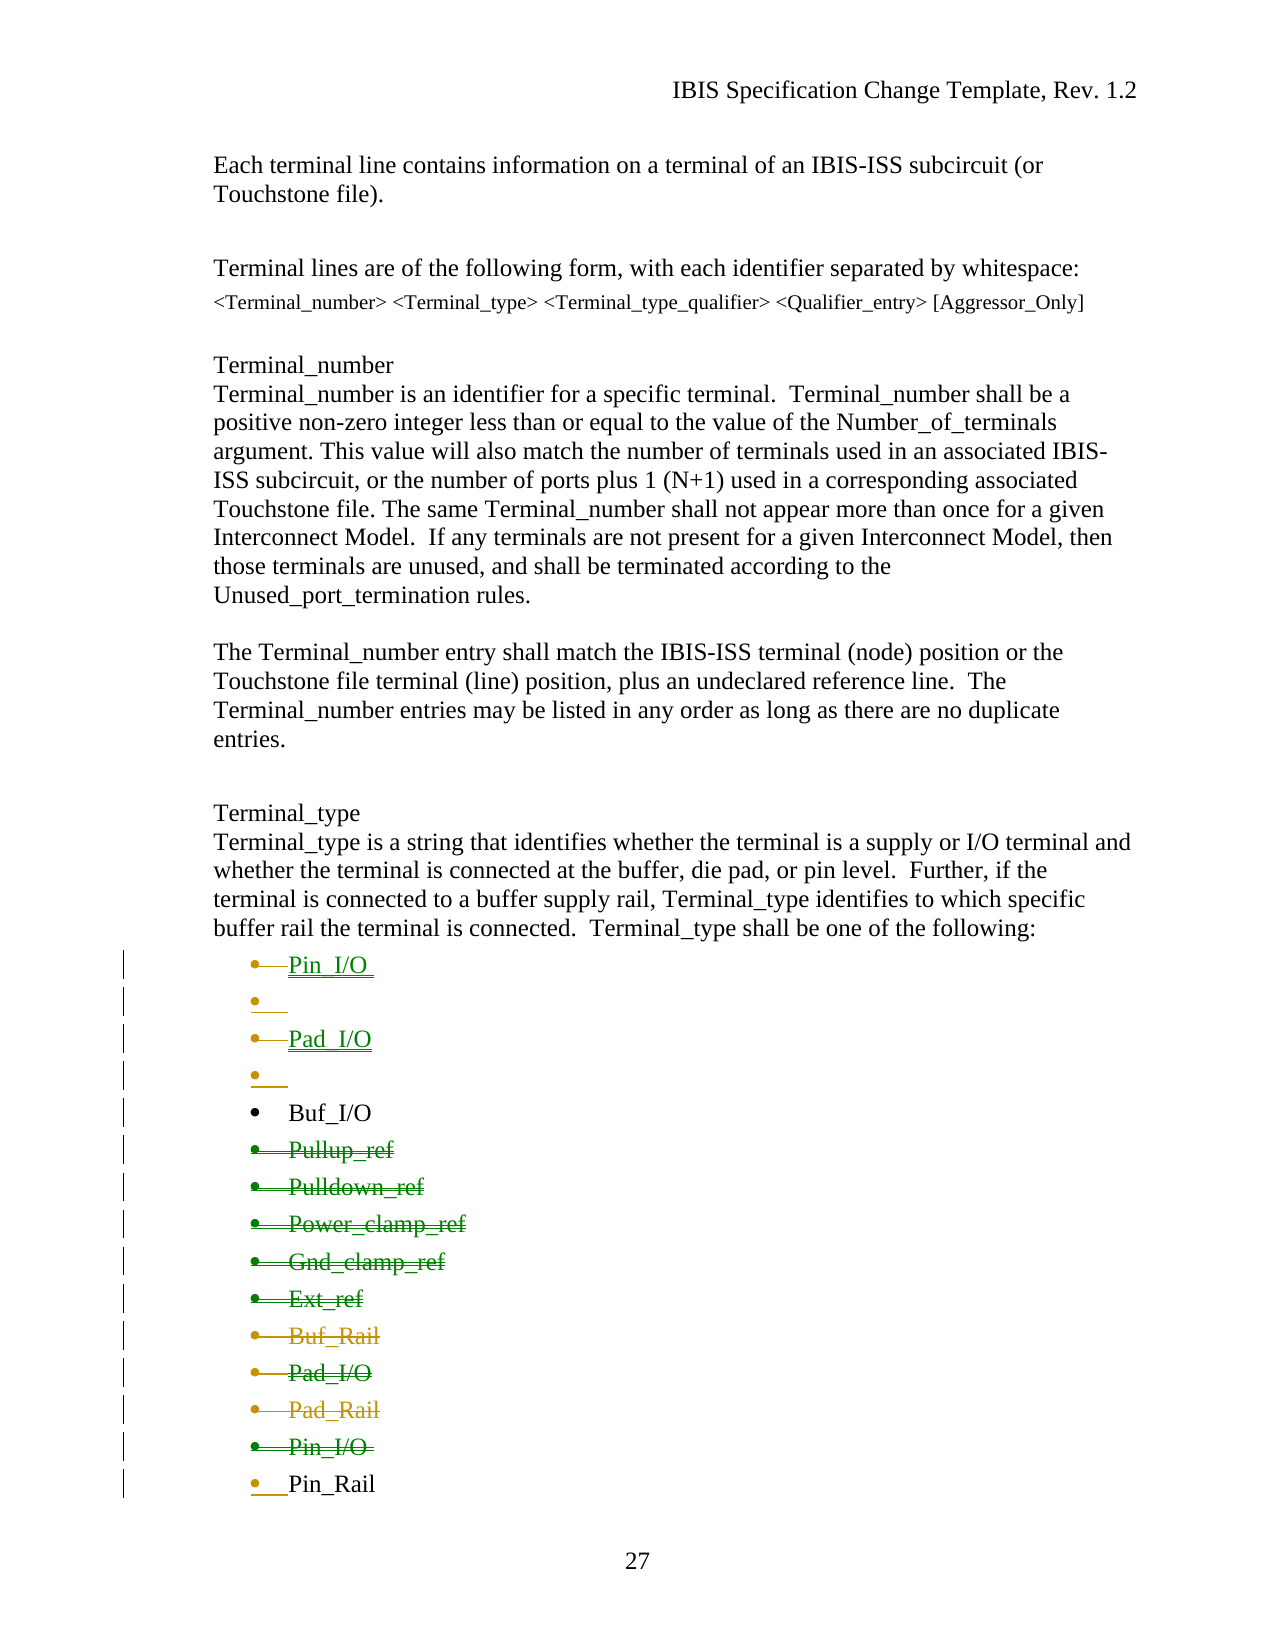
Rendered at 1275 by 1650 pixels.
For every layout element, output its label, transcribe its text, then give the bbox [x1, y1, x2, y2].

text Terminal_number is an identifier for a specific terminal. Terminal_number shall be a positive non-zero integer less than or equal to the value of the Number_of_terminals argument. This value will also match the number of terminals used in an associated IBIS-ISS subcircuit, or the number of ports plus 1 (N+1) used in a corresponding associated Touchstone file. The same Terminal_number shall not appear more than once for a given Interconnect Model. If any terminals are not present for a given Interconnect Model, then those terminals are unused, and shall be terminated according to the Unused_port_termination rules. [213, 379, 1137, 609]
text Terminal_number [213, 350, 1137, 379]
text Each terminal line contains information on a terminal of an IBIS-ISS subcircuit (or Touchstone file). [213, 150, 1137, 207]
text The Terminal_number entry shall match the IBIS-ISS terminal (node) position or the Touchstone file terminal (line) position, plus an undeclared reference line. The Terminal_number entries may be listed in any order as long as there are no duplicate entries. [213, 637, 1137, 752]
list Pin_Rail [251, 1469, 1137, 1498]
text Terminal lines are of the following form, with each identifier separated by whitespace: [213, 253, 1137, 282]
list Buf_I/O [251, 1098, 1137, 1127]
text <Terminal_number> <Terminal_type> <Terminal_type_qualifier> <Qualifier_entry> [Aggressor_Only] [213, 290, 1137, 314]
text Terminal_type Terminal_type is a string that identifies whether the terminal is a supply or I/O terminal and whether the terminal is connected at the buffer, die pad, or pin level. Further, if the terminal is connected to a buffer supply rail, Terminal_type identifies to which specific buffer rail the terminal is connected. Terminal_type shall be one of the following: [213, 798, 1137, 942]
